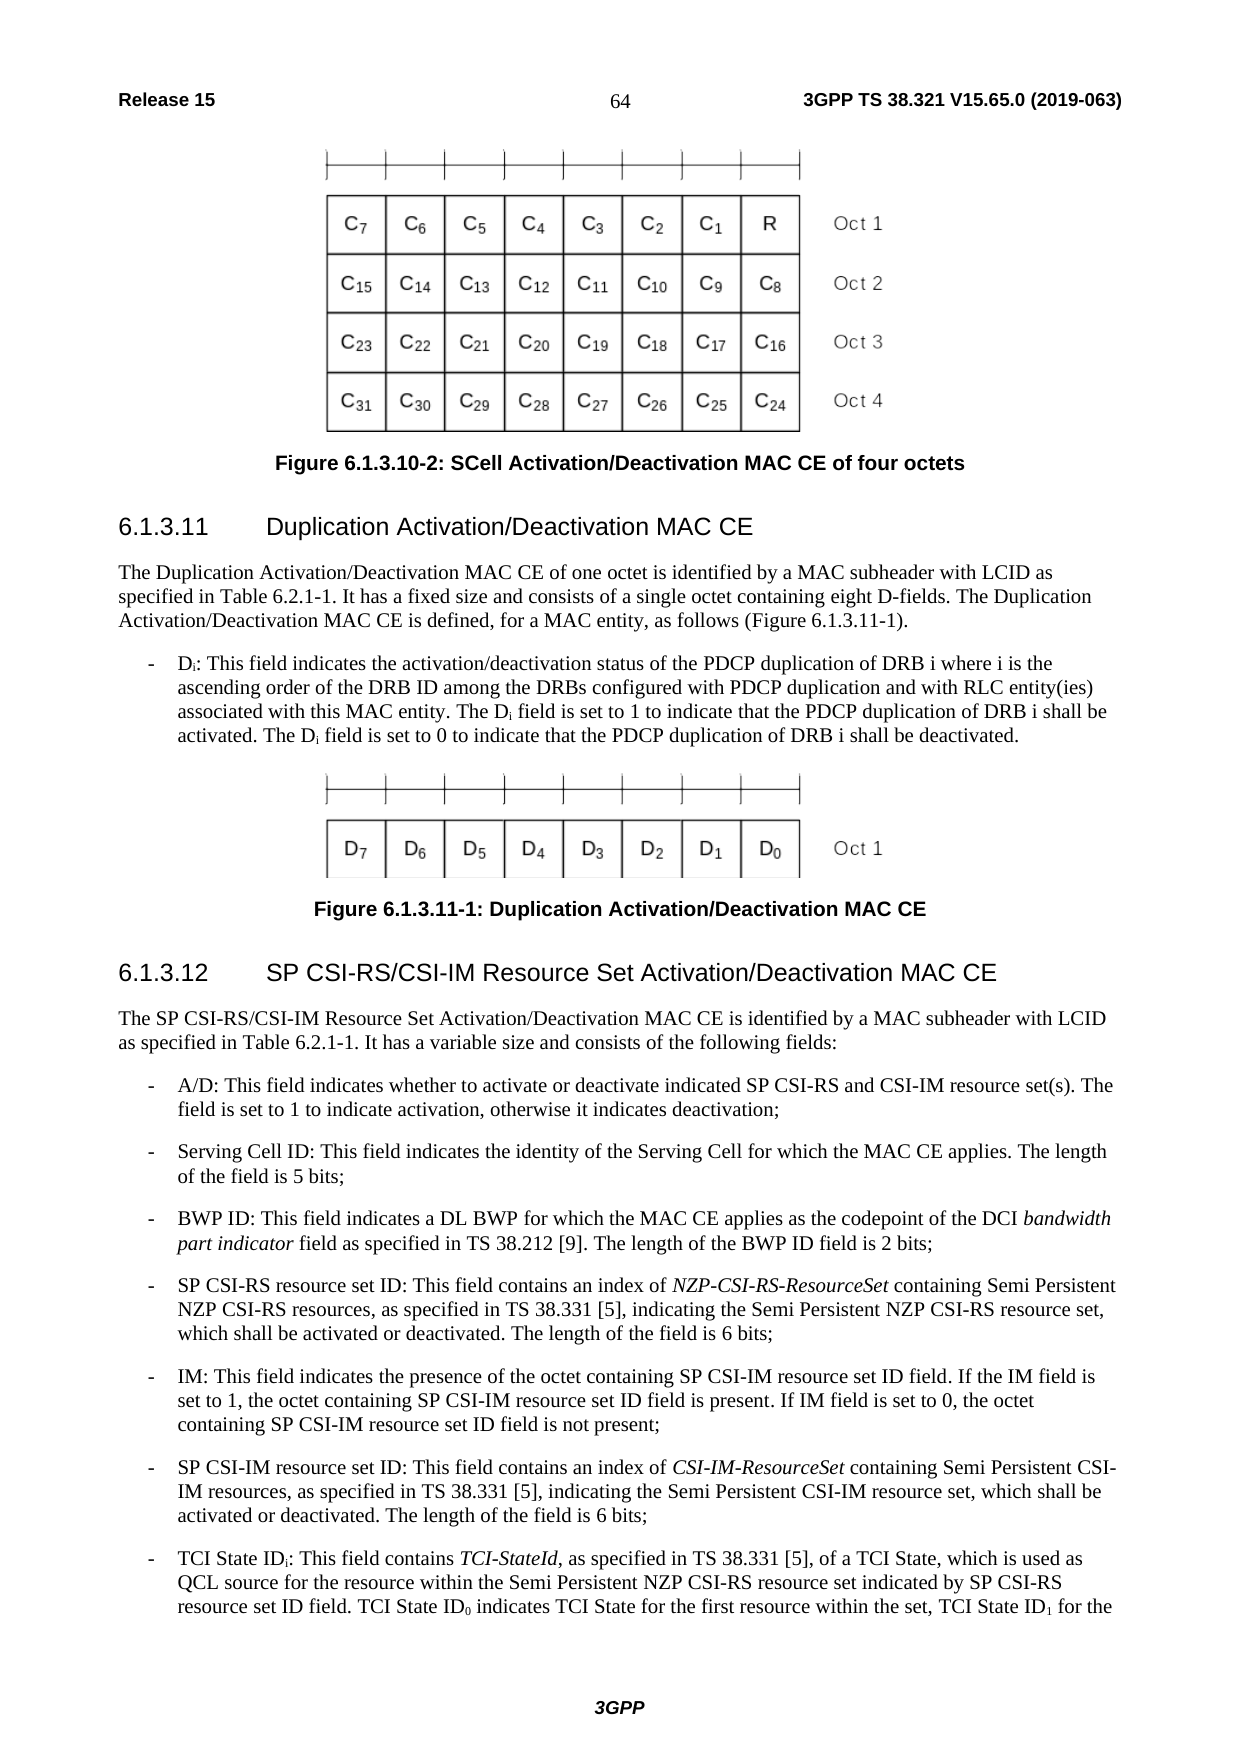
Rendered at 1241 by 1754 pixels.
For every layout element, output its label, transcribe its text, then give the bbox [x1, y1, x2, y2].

subtitle 6.1.3.11 Duplication Activation/Deactivation MAC CE [118, 512, 1122, 541]
text - IM: This field indicates the presence of the octet containing SP CSI-IM resource set ID field. If the IM field is set to 1, the octet containing SP CSI-IM resource set ID field is present. If IM field is set to 0, the octet containing SP CSI-IM resource set ID field is not present; [148, 1364, 1122, 1436]
text The SP CSI-RS/CSI-IM Resource Set Activation/Deactivation MAC CE is identified by a MAC subheader with LCID as specified in Table 6.2.1-1. It has a variable size and consists of the following fields: [118, 1006, 1122, 1054]
text Figure 6.1.3.11-1: Duplication Activation/Deactivation MAC CE [118, 897, 1122, 921]
text Figure 6.1.3.10-2: SCell Activation/Deactivation MAC CE of four octets [118, 451, 1122, 474]
text - Serving Cell ID: This field indicates the identity of the Serving Cell for which the MAC CE applies. The length of the field is 5 bits; [148, 1139, 1122, 1188]
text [148, 1546, 1122, 1618]
text - BWP ID: This field indicates a DL BWP for which the MAC CE applies as the codepoint of the DCI bandwidth part indicator field as specified in TS 38.212 [9]. The length of the BWP ID field is 2 bits; [148, 1206, 1122, 1254]
text The Duplication Activation/Deactivation MAC CE of one octet is identified by a MAC subheader with LCID as specified in Table 6.2.1-1. It has a fixed size and consists of a single octet containing eight D-fields. The Duplication Activation/Deactivation MAC CE is defined, for a MAC entity, as follows (Figure 6.1.3.11-1). [118, 559, 1122, 632]
subtitle 6.1.3.12 SP CSI-RS/CSI-IM Resource Set Activation/Deactivation MAC CE [118, 958, 1122, 987]
text - SP CSI-IM resource set ID: This field contains an index of CSI-IM-ResourceSet containing Semi Persistent CSI-IM resources, as specified in TS 38.331 [5], indicating the Semi Persistent CSI-IM resource set, which shall be activated or deactivated. The length of the field is 6 bits; [148, 1455, 1122, 1527]
text - SP CSI-RS resource set ID: This field contains an index of NZP-CSI-RS-ResourceSet containing Semi Persistent NZP CSI-RS resources, as specified in TS 38.331 [5], indicating the Semi Persistent NZP CSI-RS resource set, which shall be activated or deactivated. The length of the field is 6 bits; [148, 1273, 1122, 1345]
text - A/D: This field indicates whether to activate or deactivate indicated SP CSI-RS and CSI-IM resource set(s). The field is set to 1 to indicate activation, otherwise it indicates deactivation; [148, 1073, 1122, 1121]
text - Di: This field indicates the activation/deactivation status of the PDCP duplication of DRB i where i is the ascending order of the DRB ID among the DRBs configured with PDCP duplication and with RLC entity(ies) associated with this MAC entity. The Di field is set to 1 to indicate that the PDCP duplication of DRB i shall be activated. The Di field is set to 0 to indicate that the PDCP duplication of DRB i shall be deactivated. [148, 651, 1122, 747]
